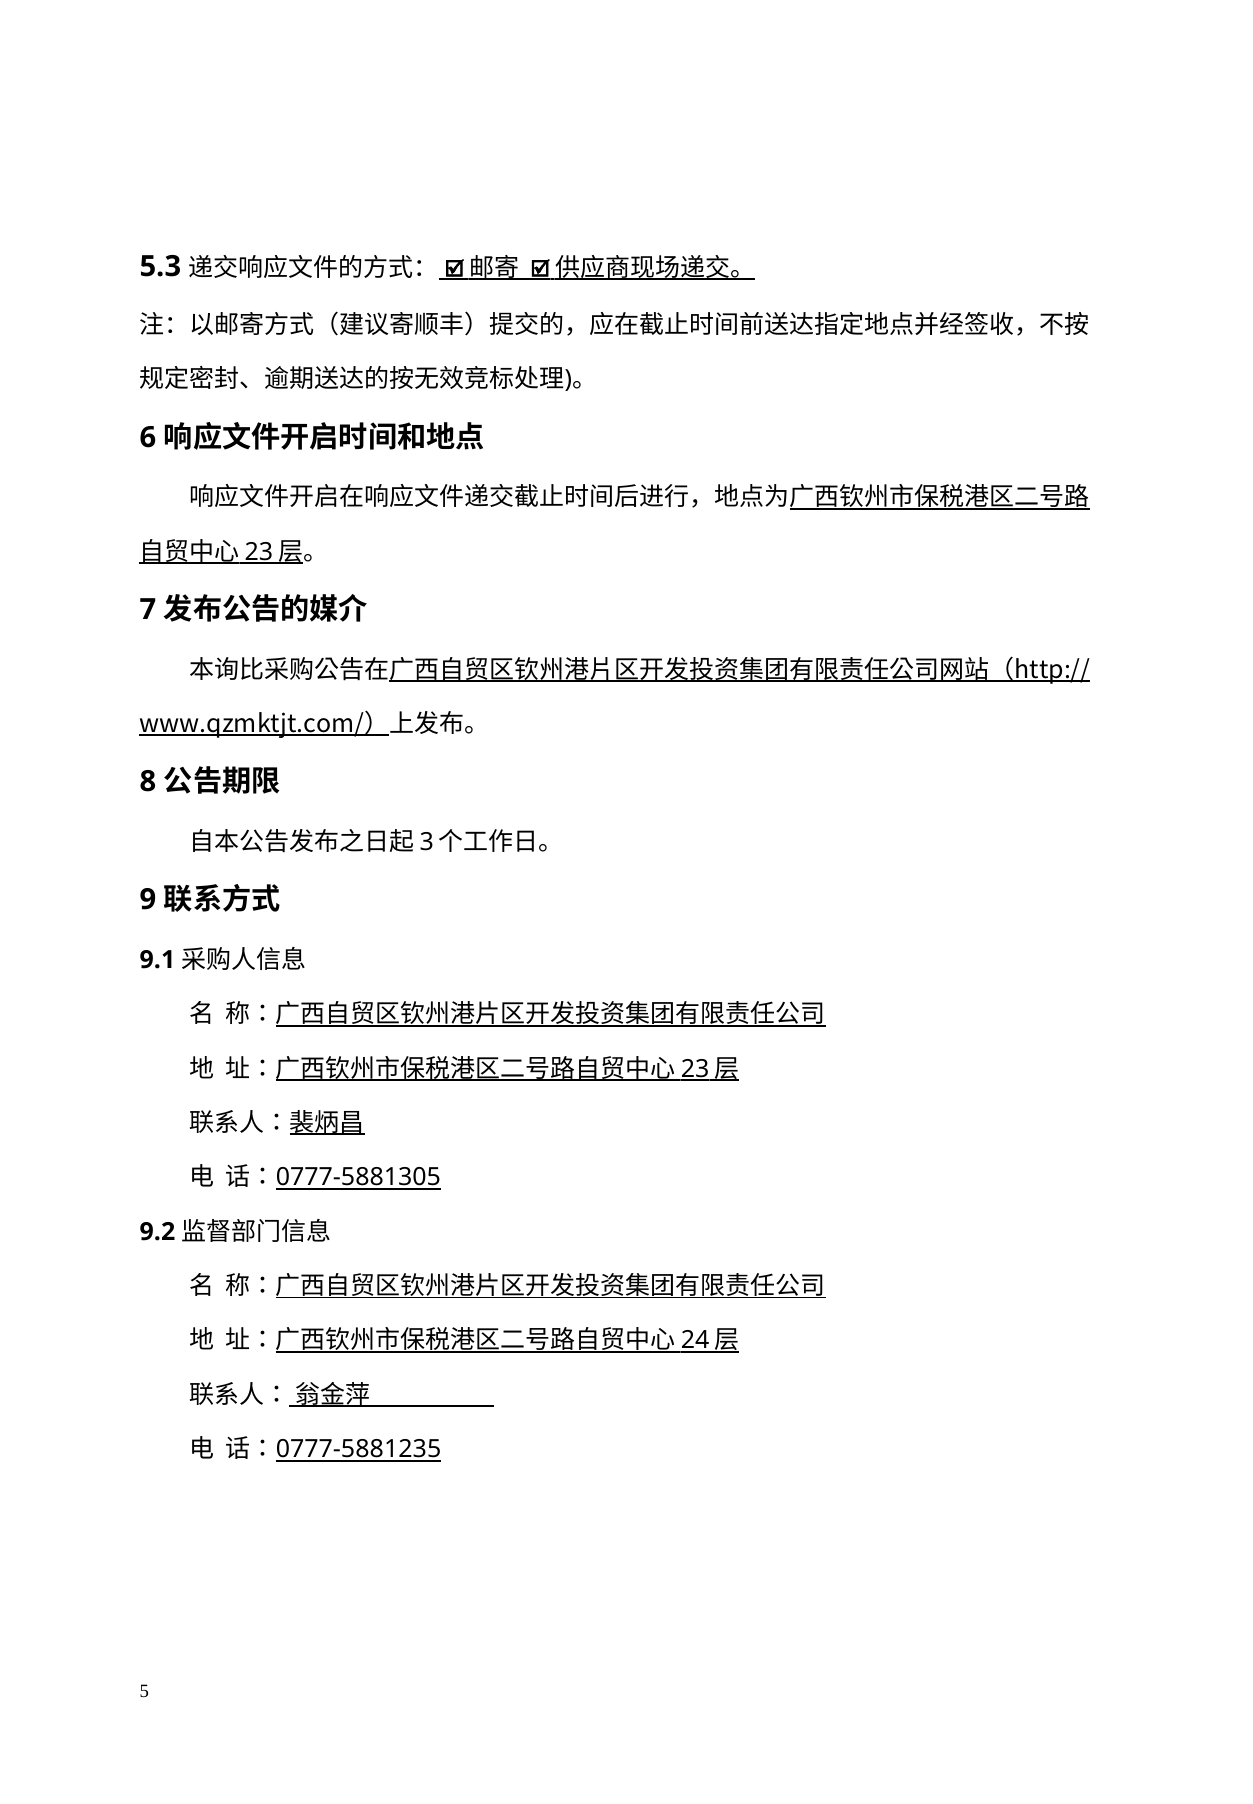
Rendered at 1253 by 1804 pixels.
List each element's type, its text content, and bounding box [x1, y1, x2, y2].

text 9.1 采购人信息 [139, 939, 1092, 976]
subtitle 5.3 递交响应文件的方式： 邮寄 供应商现场递交。 [139, 245, 1092, 285]
text 电 话：0777-5881305 [139, 1157, 1092, 1193]
subtitle 6 响应文件开启时间和地点 [139, 413, 1092, 456]
text 响应文件开启在响应文件递交截止时间后进行，地点为广西钦州市保税港区二号路自贸中心23层。 [139, 477, 1092, 567]
subtitle 7 发布公告的媒介 [139, 586, 1092, 628]
text 联系人：裴炳昌 [139, 1102, 1092, 1139]
text 地 址：广西钦州市保税港区二号路自贸中心23层 [139, 1048, 1092, 1084]
text 电 话：0777-5881235 [139, 1429, 1092, 1465]
text 自本公告发布之日起3个工作日。 [139, 821, 1092, 858]
text 地 址：广西钦州市保税港区二号路自贸中心24层 [139, 1320, 1092, 1356]
text 名 称：广西自贸区钦州港片区开发投资集团有限责任公司 [139, 1266, 1092, 1302]
text 9.2 监督部门信息 [139, 1211, 1092, 1247]
text 本询比采购公告在广西自贸区钦州港片区开发投资集团有限责任公司网站（http://www.qzmktjt.com/）上发布。 [139, 649, 1092, 740]
text 联系人： 翁金萍 [139, 1374, 1092, 1411]
subtitle 9 联系方式 [139, 876, 1092, 918]
text 注：以邮寄方式（建议寄顺丰）提交的，应在截止时间前送达指定地点并经签收，不按规定密封、逾期送达的按无效竞标处理)。 [139, 304, 1092, 395]
text 名 称：广西自贸区钦州港片区开发投资集团有限责任公司 [139, 994, 1092, 1030]
subtitle 8 公告期限 [139, 758, 1092, 800]
